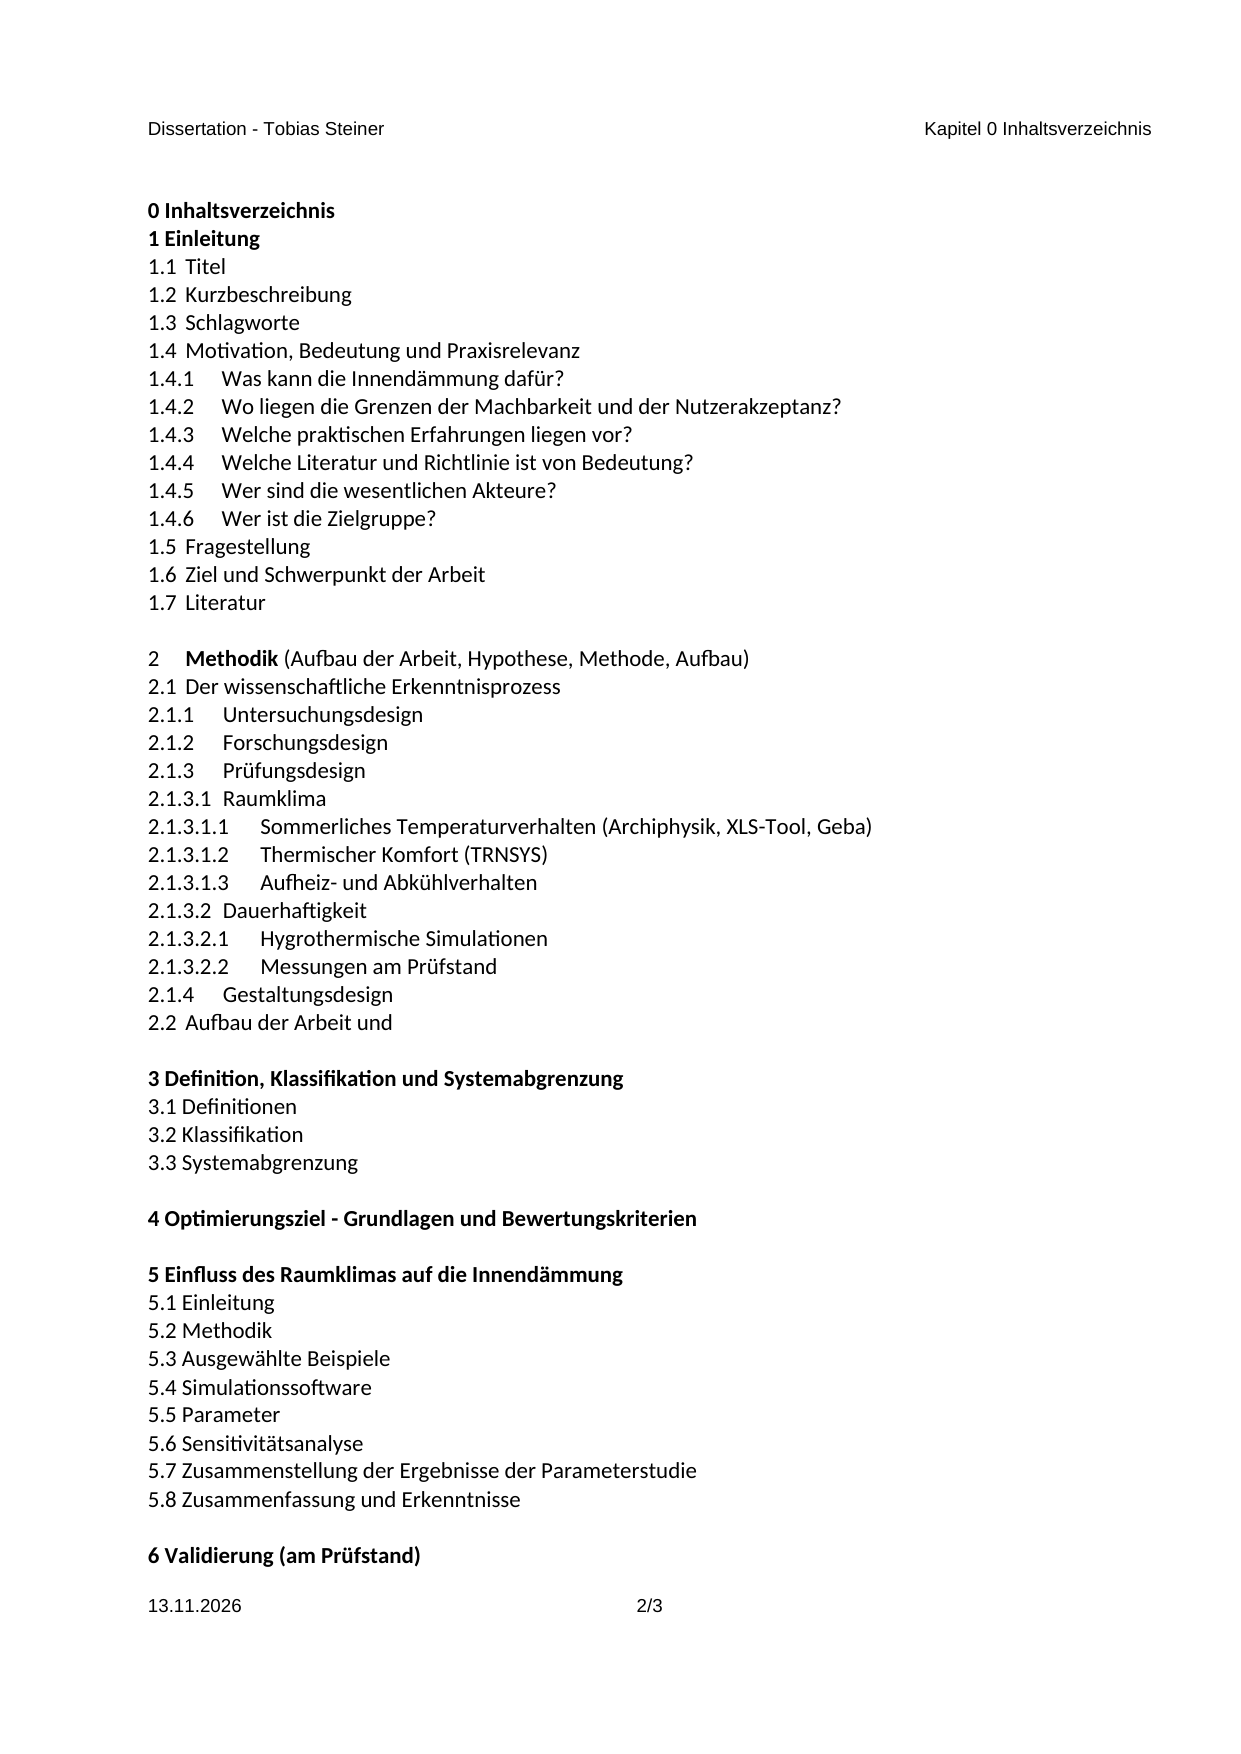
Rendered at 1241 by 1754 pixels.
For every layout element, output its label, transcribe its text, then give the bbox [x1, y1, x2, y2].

text 4 Optimierungsziel - Grundlagen und Bewertungskriterien [148, 1204, 1093, 1232]
text 5.2 Methodik [148, 1317, 1093, 1344]
text 5.8 Zusammenfassung und Erkenntnisse [148, 1485, 1093, 1513]
text 5.5 Parameter [148, 1401, 1093, 1429]
list Methodik (Aufbau der Arbeit, Hypothese, Methode, Aufbau) [148, 644, 1093, 672]
list Welche Literatur und Richtlinie ist von Bedeutung? [148, 448, 1093, 476]
list Dauerhaftigkeit [148, 896, 1093, 924]
list Untersuchungsdesign [148, 700, 1093, 728]
text 5.1 Einleitung [148, 1288, 1093, 1317]
list Hygrothermische Simulationen [148, 924, 1093, 952]
list Was kann die Innendämmung dafür? [148, 364, 1093, 392]
text 5 Einfluss des Raumklimas auf die Innendämmung [148, 1261, 1093, 1288]
list Schlagworte [148, 308, 1093, 336]
text 3.3 Systemabgrenzung [148, 1148, 1093, 1176]
list Aufbau der Arbeit und [148, 1008, 1093, 1036]
list Motivation, Bedeutung und Praxisrelevanz [148, 336, 1093, 364]
text 3.2 Klassifikation [148, 1120, 1093, 1148]
text 5.3 Ausgewählte Beispiele [148, 1344, 1093, 1373]
text 3.1 Definitionen [148, 1092, 1093, 1120]
text 0 Inhaltsverzeichnis [148, 196, 1093, 224]
list Kurzbeschreibung [148, 280, 1093, 308]
text 3 Definition, Klassifikation und Systemabgrenzung [148, 1064, 1093, 1092]
list Der wissenschaftliche Erkenntnisprozess [148, 672, 1093, 700]
list Aufheiz- und Abkühlverhalten [148, 868, 1093, 896]
text 5.7 Zusammenstellung der Ergebnisse der Parameterstudie [148, 1457, 1093, 1485]
list Wo liegen die Grenzen der Machbarkeit und der Nutzerakzeptanz? [148, 392, 1093, 420]
list Gestaltungsdesign [148, 980, 1093, 1008]
list Welche praktischen Erfahrungen liegen vor? [148, 420, 1093, 448]
list Messungen am Prüfstand [148, 952, 1093, 980]
text 5.6 Sensitivitätsanalyse [148, 1429, 1093, 1457]
text 6 Validierung (am Prüfstand) [148, 1541, 1093, 1569]
list Forschungsdesign [148, 728, 1093, 756]
list Raumklima [148, 784, 1093, 812]
list Literatur [148, 588, 1093, 616]
list Wer ist die Zielgruppe? [148, 504, 1093, 532]
list Titel [148, 252, 1093, 280]
list Prüfungsdesign [148, 756, 1093, 784]
list Wer sind die wesentlichen Akteure? [148, 476, 1093, 504]
list Fragestellung [148, 532, 1093, 560]
list Sommerliches Temperaturverhalten (Archiphysik, XLS-Tool, Geba) [148, 812, 1093, 840]
list Ziel und Schwerpunkt der Arbeit [148, 560, 1093, 588]
text 1 Einleitung [148, 224, 1093, 252]
list Thermischer Komfort (TRNSYS) [148, 840, 1093, 868]
text 5.4 Simulationssoftware [148, 1373, 1093, 1401]
